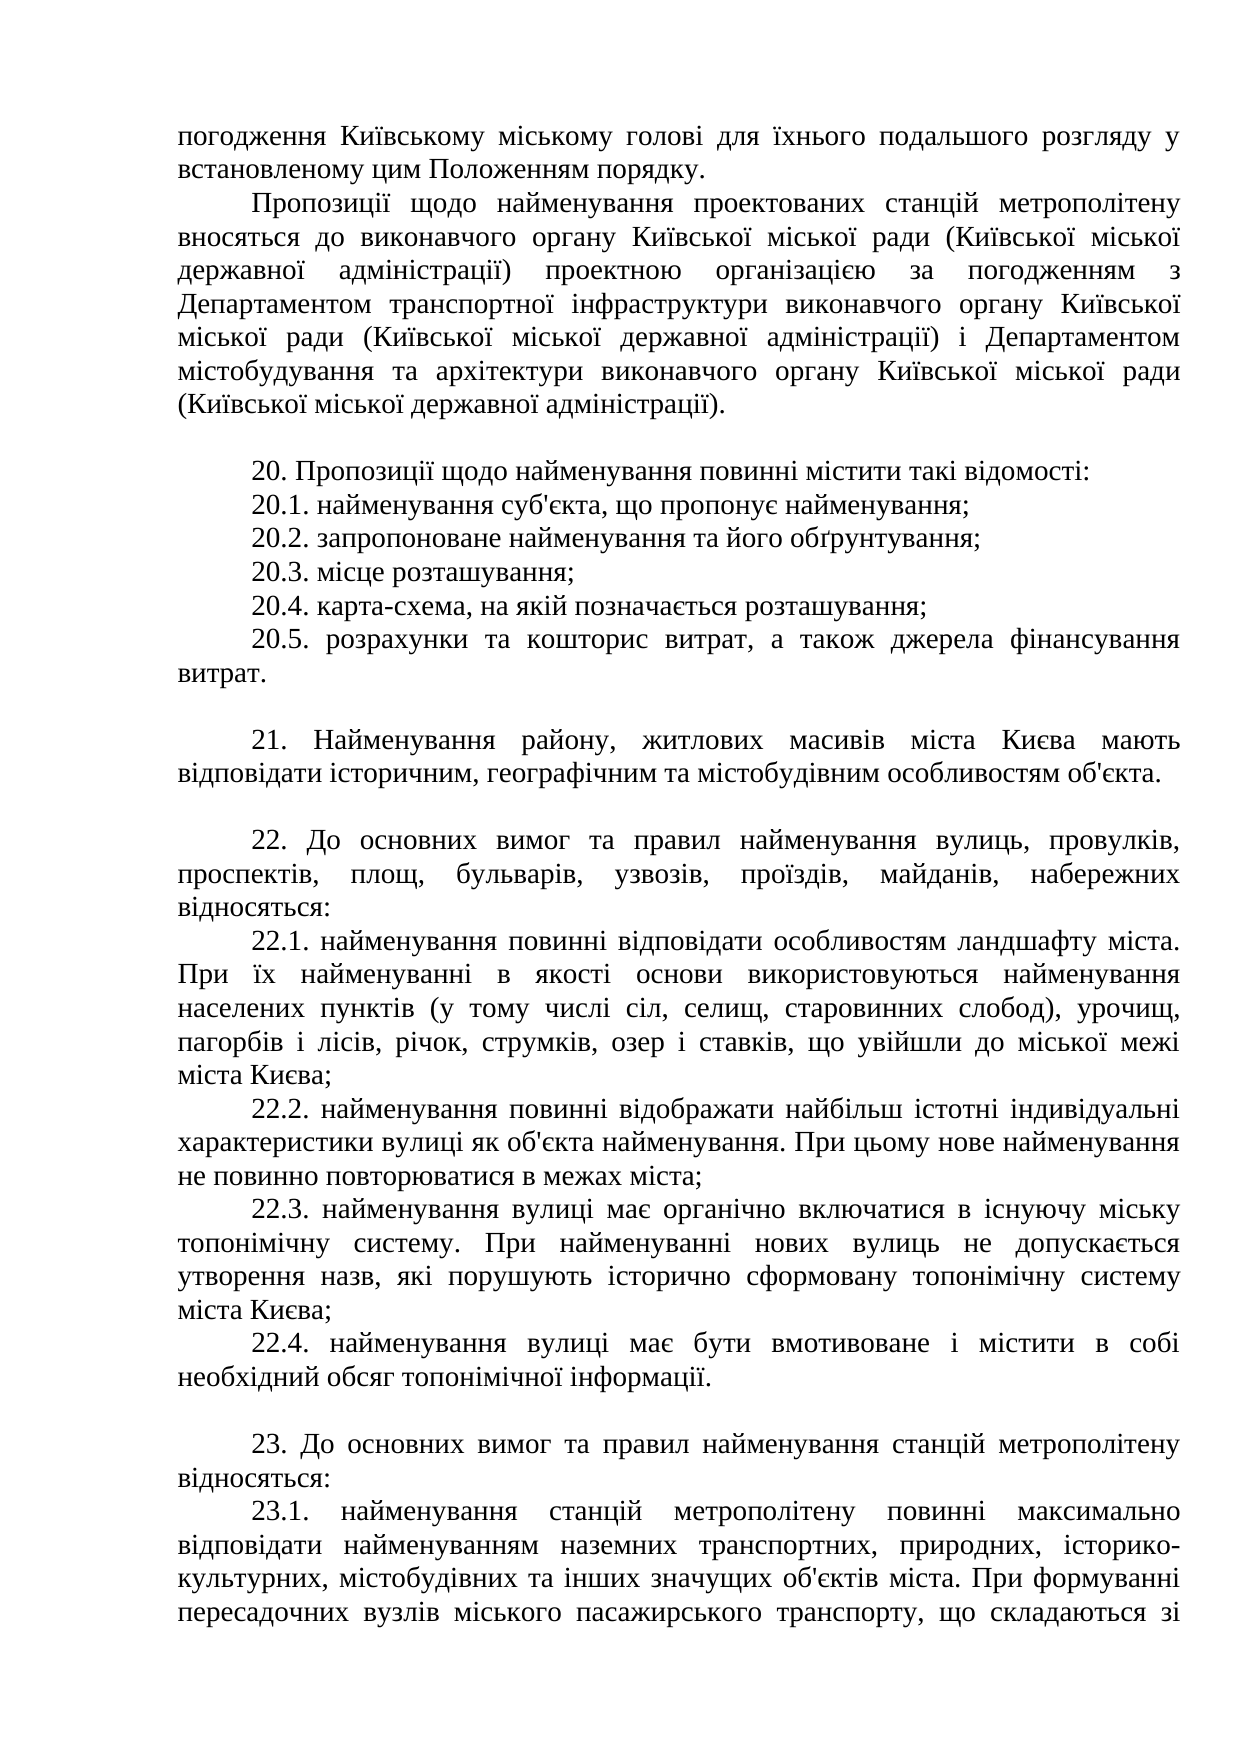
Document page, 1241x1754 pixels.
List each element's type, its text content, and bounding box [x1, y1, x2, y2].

text 20.3. місце розташування; [177, 554, 1181, 588]
text 21. Найменування району, житлових масивів міста Києва мають відповідати історичним, географічним та містобудівним особливостям об'єкта. [177, 722, 1181, 789]
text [177, 1493, 1181, 1627]
text 22.2. найменування повинні відображати найбільш істотні індивідуальні характеристики вулиці як об'єкта найменування. При цьому нове найменування не повинно повторюватися в межах міста; [177, 1091, 1181, 1191]
text 22.3. найменування вулиці має органічно включатися в існуючу міську топонімічну систему. При найменуванні нових вулиць не допускається утворення назв, які порушують історично сформовану топонімічну систему міста Києва; [177, 1191, 1181, 1326]
text 20.4. карта-схема, на якій позначається розташування; [177, 588, 1181, 621]
text 22.1. найменування повинні відповідати особливостям ландшафту міста. При їх найменуванні в якості основи використовуються найменування населених пунктів (у тому числі сіл, селищ, старовинних слобод), урочищ, пагорбів і лісів, річок, струмків, озер і ставків, що увійшли до міської межі міста Києва; [177, 923, 1181, 1091]
text 22.4. найменування вулиці має бути вмотивоване і містити в собі необхідний обсяг топонімічної інформації. [177, 1326, 1181, 1393]
text 22. До основних вимог та правил найменування вулиць, провулків, проспектів, площ, бульварів, узвозів, проїздів, майданів, набережних відносяться: [177, 822, 1181, 923]
text 20. Пропозиції щодо найменування повинні містити такі відомості: [177, 453, 1181, 487]
text 23. До основних вимог та правил найменування станцій метрополітену відносяться: [177, 1426, 1181, 1493]
text 20.1. найменування суб'єкта, що пропонує найменування; [177, 487, 1181, 521]
text Пропозиції щодо найменування проектованих станцій метрополітену вносяться до виконавчого органу Київської міської ради (Київської міської державної адміністрації) проектною організацією за погодженням з Департаментом транспортної інфраструктури виконавчого органу Київської міської ради (Київської міської державної адміністрації) і Департаментом містобудування та архітектури виконавчого органу Київської міської ради (Київської міської державної адміністрації). [177, 185, 1181, 420]
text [177, 118, 1181, 185]
text 20.2. запропоноване найменування та його обґрунтування; [177, 521, 1181, 554]
text 20.5. розрахунки та кошторис витрат, а також джерела фінансування витрат. [177, 621, 1181, 688]
